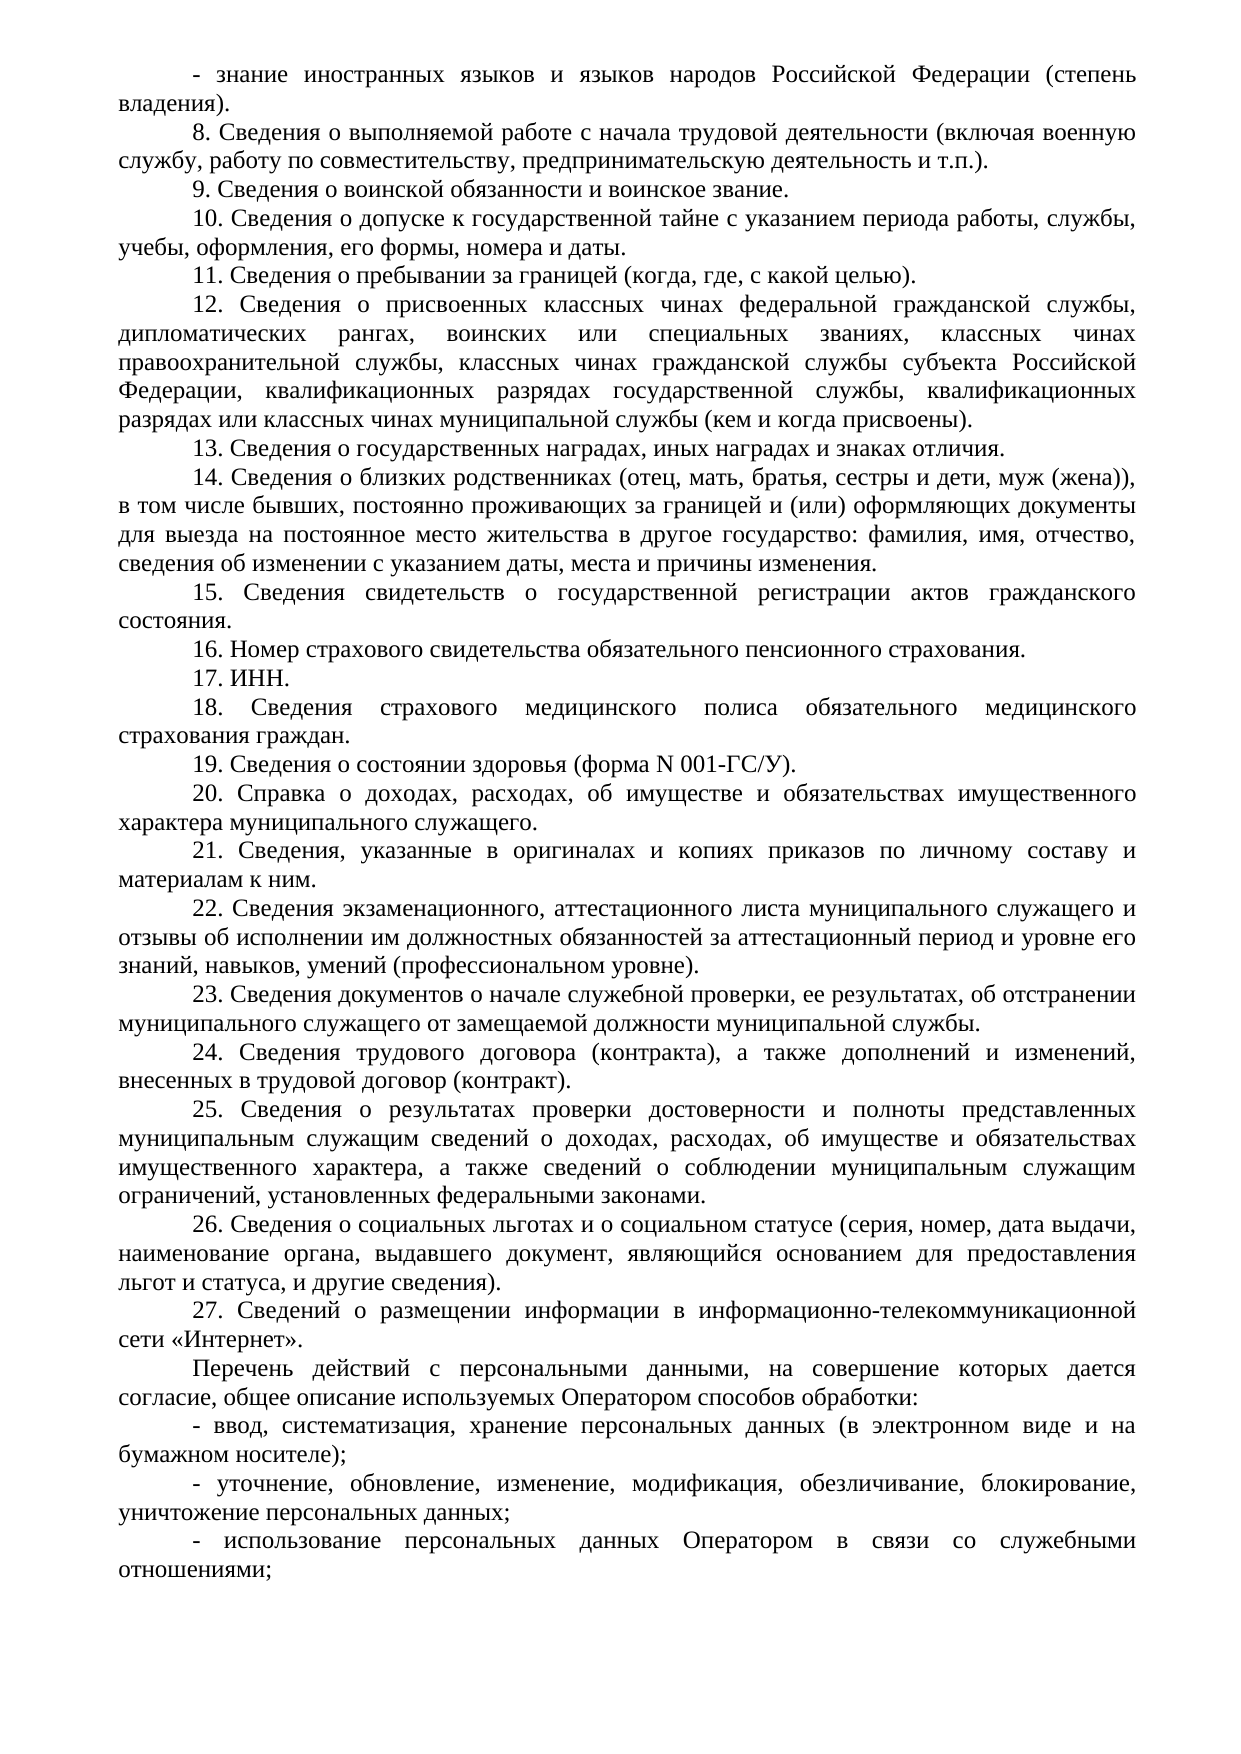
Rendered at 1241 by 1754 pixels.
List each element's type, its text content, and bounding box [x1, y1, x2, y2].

text 12. Сведения о присвоенных классных чинах федеральной гражданской службы, дипломатических рангах, воинских или специальных званиях, классных чинах правоохранительной службы, классных чинах гражданской службы субъекта Российской Федерации, квалификационных разрядах государственной службы, квалификационных разрядах или классных чинах муниципальной службы (кем и когда присвоены). [118, 289, 1137, 433]
text - знание иностранных языков и языков народов Российской Федерации (степень владения). [118, 59, 1137, 117]
text 24. Сведения трудового договора (контракта), а также дополнений и изменений, внесенных в трудовой договор (контракт). [118, 1037, 1137, 1094]
text 27. Сведений о размещении информации в информационно-телекоммуникационной сети «Интернет». [118, 1295, 1137, 1353]
text 18. Сведения страхового медицинского полиса обязательного медицинского страхования граждан. [118, 692, 1137, 749]
text 9. Сведения о воинской обязанности и воинское звание. [118, 174, 1137, 203]
text 10. Сведения о допуске к государственной тайне с указанием периода работы, службы, учебы, оформления, его формы, номера и даты. [118, 203, 1137, 260]
text - ввод, систематизация, хранение персональных данных (в электронном виде и на бумажном носителе); [118, 1410, 1137, 1468]
text 11. Сведения о пребывании за границей (когда, где, с какой целью). [118, 260, 1137, 289]
text 15. Сведения свидетельств о государственной регистрации актов гражданского состояния. [118, 577, 1137, 634]
text 25. Сведения о результатах проверки достоверности и полноты представленных муниципальным служащим сведений о доходах, расходах, об имуществе и обязательствах имущественного характера, а также сведений о соблюдении муниципальным служащим ограничений, установленных федеральными законами. [118, 1094, 1137, 1209]
text 22. Сведения экзаменационного, аттестационного листа муниципального служащего и отзывы об исполнении им должностных обязанностей за аттестационный период и уровне его знаний, навыков, умений (профессиональном уровне). [118, 893, 1137, 979]
text 8. Сведения о выполняемой работе с начала трудовой деятельности (включая военную службу, работу по совместительству, предпринимательскую деятельность и т.п.). [118, 117, 1137, 174]
text - уточнение, обновление, изменение, модификация, обезличивание, блокирование, уничтожение персональных данных; [118, 1468, 1137, 1525]
text Перечень действий с персональными данными, на совершение которых дается согласие, общее описание используемых Оператором способов обработки: [118, 1353, 1137, 1410]
text 20. Справка о доходах, расходах, об имуществе и обязательствах имущественного характера муниципального служащего. [118, 778, 1137, 835]
text 26. Сведения о социальных льготах и о социальном статусе (серия, номер, дата выдачи, наименование органа, выдавшего документ, являющийся основанием для предоставления льгот и статуса, и другие сведения). [118, 1209, 1137, 1295]
text 23. Сведения документов о начале служебной проверки, ее результатах, об отстранении муниципального служащего от замещаемой должности муниципальной службы. [118, 979, 1137, 1037]
text 14. Сведения о близких родственниках (отец, мать, братья, сестры и дети, муж (жена)), в том числе бывших, постоянно проживающих за границей и (или) оформляющих документы для выезда на постоянное место жительства в другое государство: фамилия, имя, отчество, сведения об изменении с указанием даты, места и причины изменения. [118, 462, 1137, 577]
text 19. Сведения о состоянии здоровья (форма N 001-ГС/У). [118, 749, 1137, 778]
text - использование персональных данных Оператором в связи со служебными отношениями; [118, 1525, 1137, 1583]
text 17. ИНН. [118, 663, 1137, 692]
text 21. Сведения, указанные в оригиналах и копиях приказов по личному составу и материалам к ним. [118, 835, 1137, 893]
text 16. Номер страхового свидетельства обязательного пенсионного страхования. [118, 634, 1137, 663]
text 13. Сведения о государственных наградах, иных наградах и знаках отличия. [118, 433, 1137, 462]
